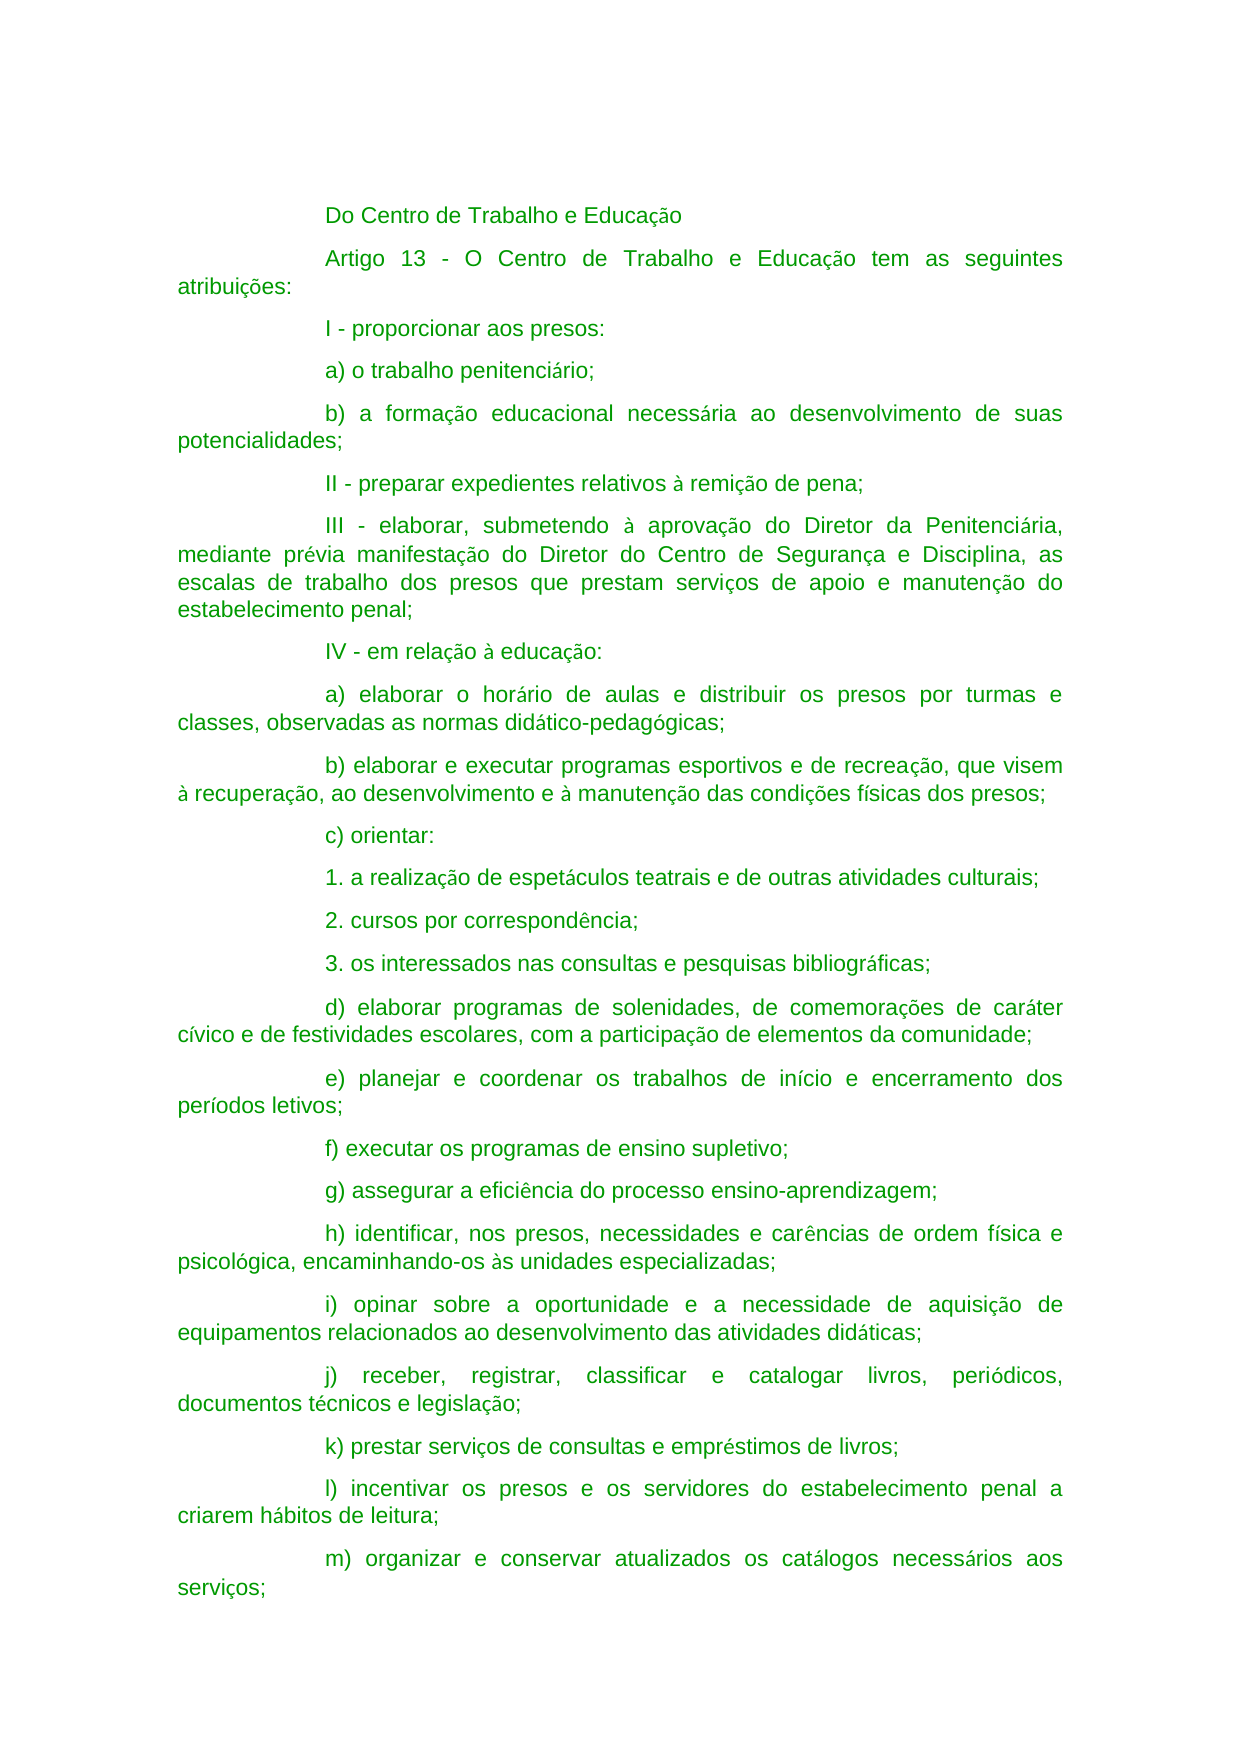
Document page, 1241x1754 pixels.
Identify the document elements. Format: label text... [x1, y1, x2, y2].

text 3. os interessados nas consultas e pesquisas bibliográficas; [177, 949, 1063, 978]
text 1. a realização de espetáculos teatrais e de outras atividades culturais; [177, 863, 1063, 892]
text g) assegurar a eficiência do processo ensino-aprendizagem; [177, 1176, 1063, 1204]
text k) prestar serviços de consultas e empréstimos de livros; [177, 1432, 1063, 1460]
text 2. cursos por correspondência; [177, 907, 1063, 934]
text b) a formação educacional necessária ao desenvolvimento de suas potencialidades; [177, 399, 1063, 454]
text III - elaborar, submetendo à aprovação do Diretor da Penitenciária, mediante prévia manifestação do Diretor do Centro de Segurança e Disciplina, as escalas de trabalho dos presos que prestam serviços de apoio e manutenção do estabelecimento penal; [177, 512, 1063, 622]
text Artigo 13 - O Centro de Trabalho e Educação tem as seguintes atribuições: [177, 244, 1063, 300]
text IV - em relação à educação: [177, 637, 1063, 665]
text f) executar os programas de ensino supletivo; [177, 1135, 1063, 1161]
text i) opinar sobre a oportunidade e a necessidade de aquisição de equipamentos relacionados ao desenvolvimento das atividades didáticas; [177, 1290, 1063, 1346]
text j) receber, registrar, classificar e catalogar livros, periódicos, documentos técnicos e legislação; [177, 1361, 1063, 1417]
text Do Centro de Trabalho e Educação [177, 201, 1063, 229]
text c) orientar: [177, 822, 1063, 848]
text e) planejar e coordenar os trabalhos de início e encerramento dos períodos letivos; [177, 1064, 1063, 1120]
text h) identificar, nos presos, necessidades e carências de ordem física e psicológica, encaminhando-os às unidades especializadas; [177, 1219, 1063, 1275]
text I - proporcionar aos presos: [177, 315, 1063, 341]
text l) incentivar os presos e os servidores do estabelecimento penal a criarem hábitos de leitura; [177, 1475, 1063, 1529]
text b) elaborar e executar programas esportivos e de recreação, que visem à recuperação, ao desenvolvimento e à manutenção das condições físicas dos presos; [177, 751, 1063, 807]
text m) organizar e conservar atualizados os catálogos necessários aos serviços; [177, 1544, 1063, 1601]
text a) elaborar o horário de aulas e distribuir os presos por turmas e classes, observadas as normas didático-pedagógicas; [177, 680, 1063, 736]
text d) elaborar programas de solenidades, de comemorações de caráter cívico e de festividades escolares, com a participação de elementos da comunidade; [177, 993, 1063, 1049]
text a) o trabalho penitenciário; [177, 356, 1063, 384]
text II - preparar expedientes relativos à remição de pena; [177, 469, 1063, 497]
